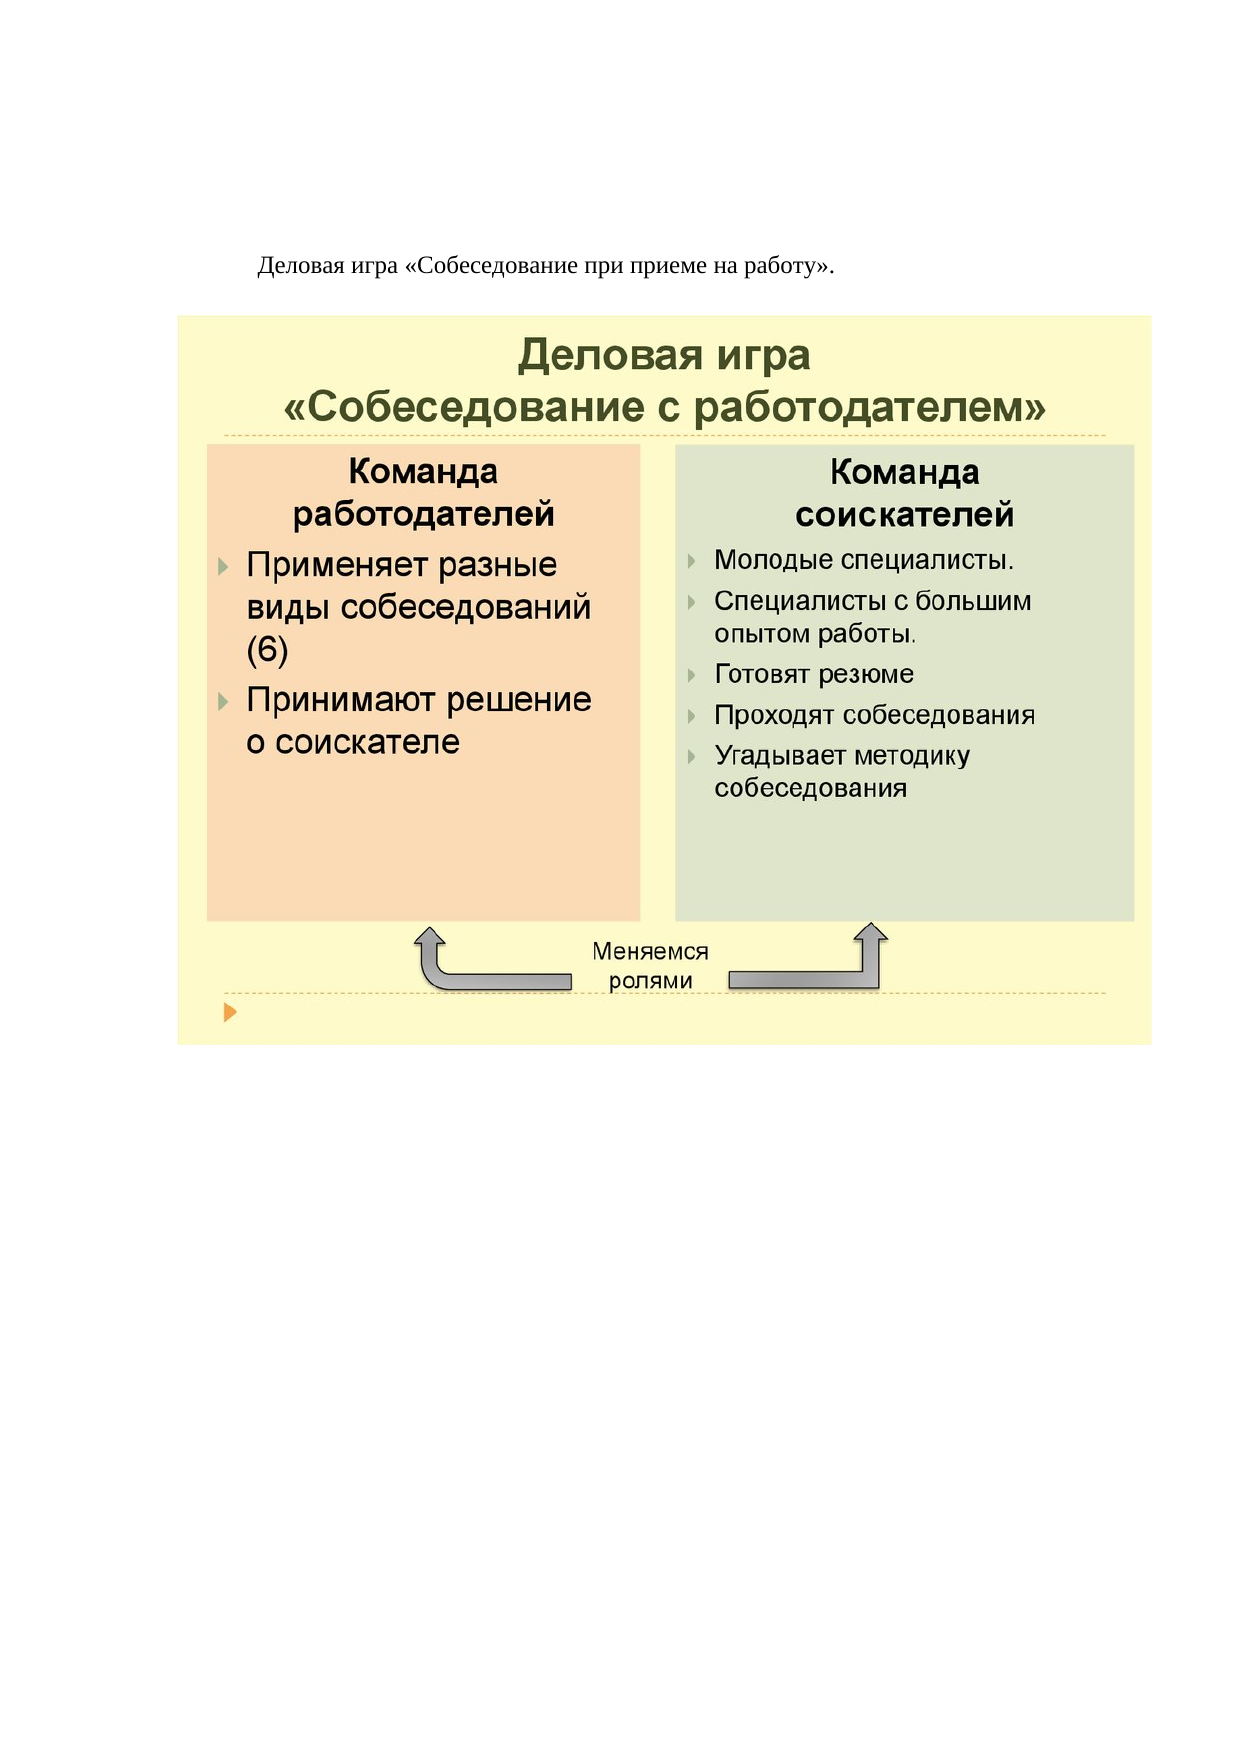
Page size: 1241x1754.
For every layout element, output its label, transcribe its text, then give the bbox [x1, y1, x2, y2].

picture [177, 315, 1152, 1045]
text Деловая игра «Собеседование при приеме на работу». [177, 250, 1152, 279]
